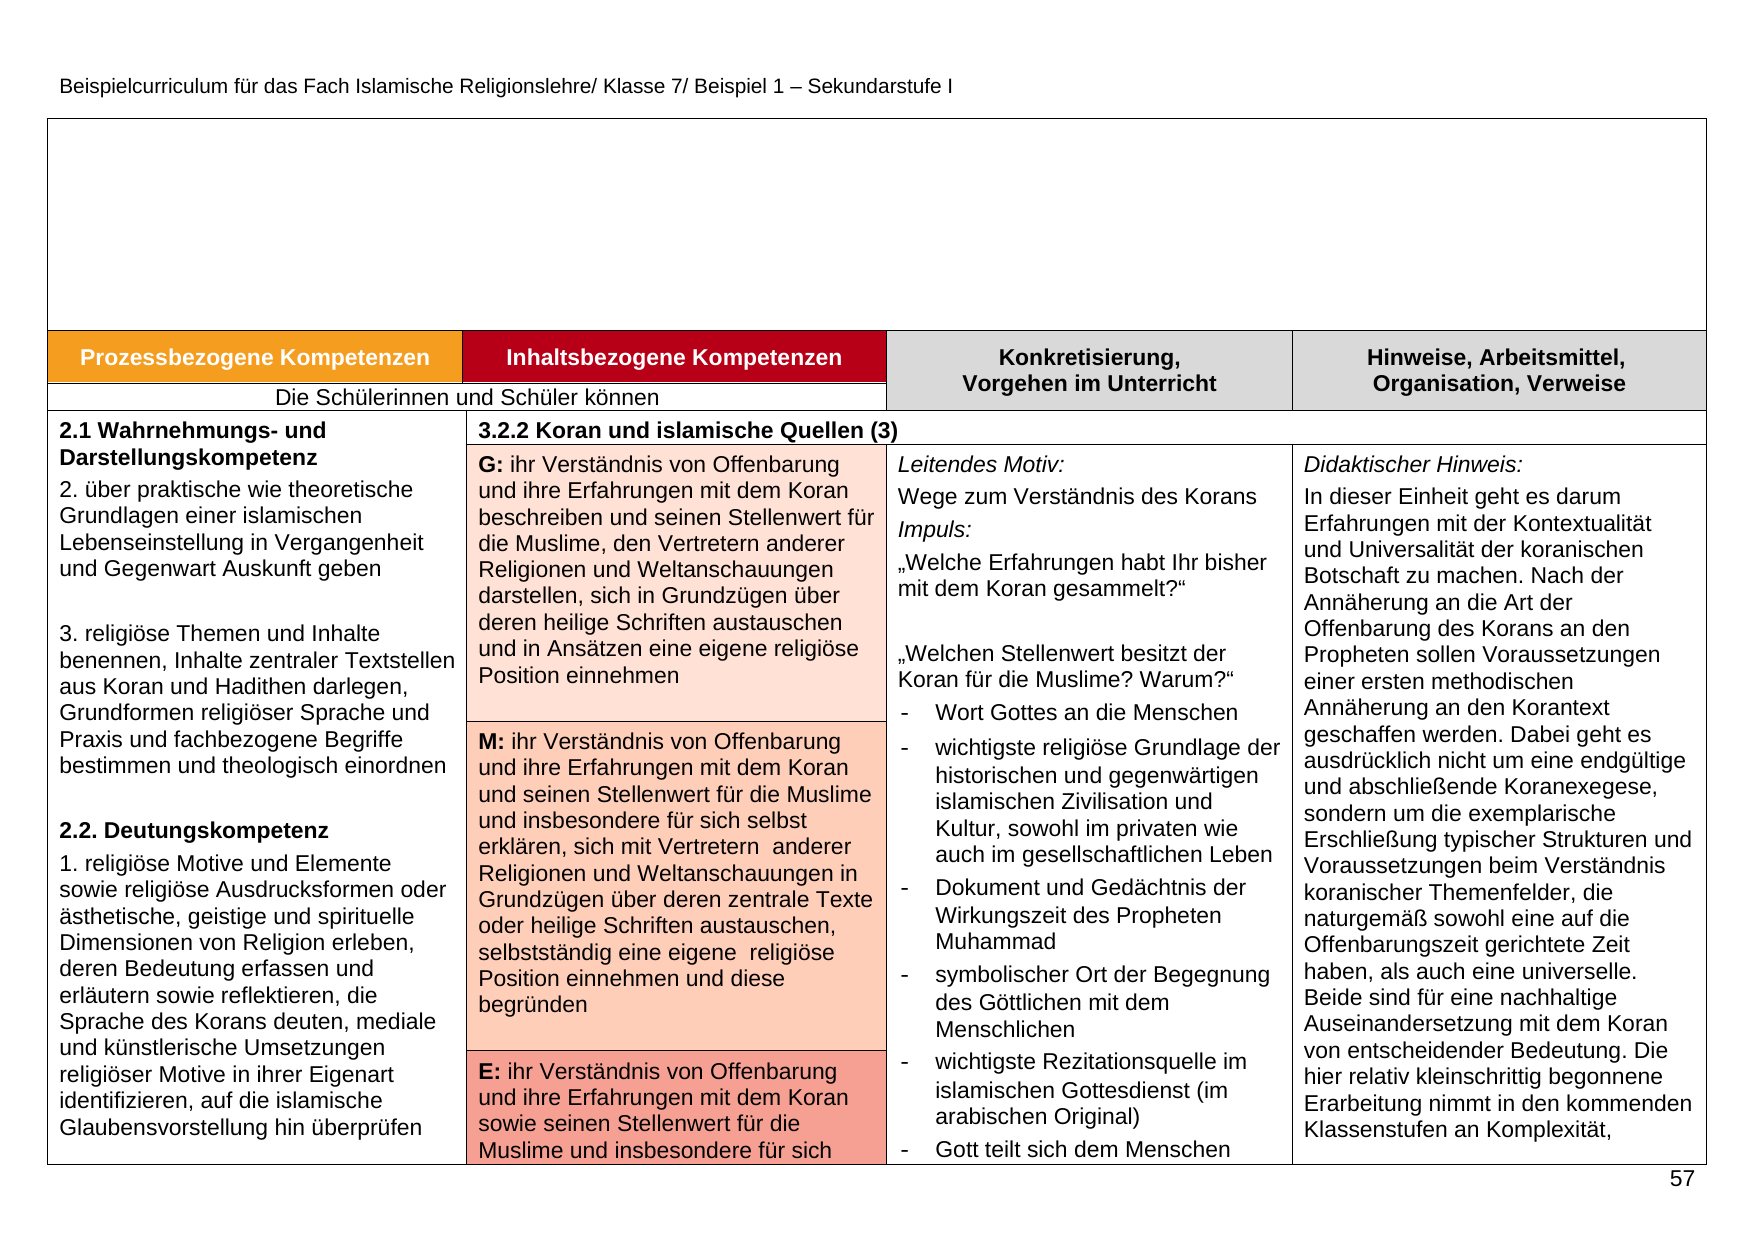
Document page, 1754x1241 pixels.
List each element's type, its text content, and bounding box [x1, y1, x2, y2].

table_cell Die Schülerinnen und Schüler können [48, 384, 886, 410]
table_cell 3.2.2 Koran und islamische Quellen (3) [467, 411, 1706, 443]
table_cell Hinweise, Arbeitsmittel, Organisation, Verweise [1293, 331, 1706, 410]
table_cell Inhaltsbezogene Kompetenzen [463, 331, 886, 382]
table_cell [467, 1051, 886, 1164]
table_cell Konkretisierung, Vorgehen im Unterricht [887, 331, 1292, 410]
table_cell M: ihr Verständnis von Offenbarung und ihre Erfahrungen mit dem Koran und seinen Stellenwert für die Muslime und insbesondere für sich selbst erklären, sich mit Vertretern anderer Religionen und Weltanschauungen in Grundzügen über deren zentrale Texte oder heilige Schriften austauschen, selbstständig eine eigene religiöse Position einnehmen und diese begründen [467, 722, 886, 1050]
table_cell Prozessbezogene Kompetenzen [48, 331, 462, 382]
table_cell 2.1 Wahrnehmungs- und Darstellungskompetenz 2. über praktische wie theoretische Grundlagen einer islamischen Lebenseinstellung in Vergangenheit und Gegenwart Auskunft geben 3. religiöse Themen und Inhalte benennen, Inhalte zentraler Textstellen aus Koran und Hadithen darlegen, Grundformen religiöser Sprache und Praxis und fachbezogene Begriffe bestimmen und theologisch einordnen 2.2. Deutungskompetenz 1. religiöse Motive und Elemente sowie religiöse Ausdrucksformen oder ästhetische, geistige und spirituelle Dimensionen von Religion erleben, deren Bedeutung erfassen und erläutern sowie reflektieren, die Sprache des Korans deuten, mediale und künstlerische Umsetzungen religiöser Motive in ihrer Eigenart identifizieren, auf die islamische Glaubensvorstellung hin überprüfen und einordnen 3. aktuelle Fragestellungen und Herausforderungen erfassen und auf die Lehren des Korans und der Sunna beziehen 2.3 Urteilskompetenz 2. ihr eigenes religiöses Selbstkonzept in Ansätzen formulieren und zu Koran und Sunna in Beziehung setzen sowie die Bedeutung des Glaubens für die eigene Lebensorientierung erörtern 5. lebensförderliche und lebensfeindliche Erscheinungsformen von Religion, Denk- und Handlungsmustern unterscheiden und beurteilen sowie Modelle ethischer Urteilsbildung bewerten und beispielhaft anwenden 2.4 Dialog- und Sozialkompetenz 1. sich in Offenheit und Respekt mit Ideen, Meinungen und Lebensweisen anderer auseinandersetzen, anderen Menschen mit Wertschätzung, Achtsamkeit und Sensibilität begegnen, sich in Gedanken, Gefühle, Sicht- und Verhaltensweisen anderer hineinversetzen und deren Erfahrungen in Bezug zum eigenen Standpunkt bringen 2. über den islamischen Glauben Auskunft geben, eigene Gedanken, Gefühle und Sichtweisen zum Ausdruck bringen und begründet einen eigenen Standpunkt vertreten, mit anderen Standpunkten vergleichen, Gemeinsamkeiten und Unterschiede wahrnehmen, eigene sowie andere Sichtweisen kritisch reflektieren und eigene Positionen weiterentwickeln 3. mit anderen verantwortungsbewusst umgehen sowie Konflikte respektvoll, friedlich und konstruktiv austragen 2.6 Methodenkompetenz 1. unterschiedliche methodische Zugänge des Verstehens wie Reflektieren, Fragenstellen, Hinterfragen, Sich-Einfühlen, Zuhören, Erfahren, Erzählen in beispielhaften Kontexten entfalten und sachgerecht anwenden 2. zwischen methodisch unterschiedlichen Zugängen zum Islam als Religion und Lebensweise unterscheiden und diesen Perspektivenwechsel kategorial zuordnen 4. einfache hermeneutische Instrumente aus der islamischen Tradition und aus neueren Zugängen in ihren Ansätzen zur Erschließung islamischer Quellen anwenden [48, 411, 466, 1164]
table_cell Didaktischer Hinweis: In dieser Einheit geht es darum Erfahrungen mit der Kontextualität und Universalität der koranischen Botschaft zu machen. Nach der Annäherung an die Art der Offenbarung des Korans an den Propheten sollen Voraussetzungen einer ersten methodischen Annäherung an den Korantext geschaffen werden. Dabei geht es ausdrücklich nicht um eine endgültige und abschließende Koranexegese, sondern um die exemplarische Erschließung typischer Strukturen und Voraussetzungen beim Verständnis koranischer Themenfelder, die naturgemäß sowohl eine auf die Offenbarungszeit gerichtete Zeit haben, als auch eine universelle. Beide sind für eine nachhaltige Auseinandersetzung mit dem Koran von entscheidender Bedeutung. Die hier relativ kleinschrittig begonnene Erarbeitung nimmt in den kommenden Klassenstufen an Komplexität, methodologischer Fundierung, und Eigenverantwortlichkeit zu und bietet Einblicke in klassische und zeitgenössische Methoden des Tafsīr. Darum wird hier eine allzu vereinfachte Darstellung des Korans als eine Art fertiger Katechismus oder kontextlos verstehbares Regelwerk für den Alltag ausdrücklich vermieden. „Harith bin Hischam fragte den Propheten: ‘Gesandter Gottes, wie übermittelt Gott dir Seine Botschaft?‘ Der Gesandte Gottes erwiderte: ‘Manchmal kommt sie wie das Läuten einer Glocke, und das ist für mich das Schwerste. Es bricht ab, wenn ich vernommen habe, was offenbart wurde. Manchmal erscheint mir der Engel [Gabriel] in Gestalt eines Mannes. Er spricht zu mir und ich präge mir seine Worte ein.“ (al-Bukhārī) ʿĀʾisha berichtet: „Einmal erlebte ich den Gesandten Gottes, als ihm gerade eine Botschaft von Gott eingegeben wurde. Es war ein sehr kalter Tag. Als die Offenbarung vorüber war, tropfte ihm der Schweiß von der Stirn.“ (al-Bukhārī) Wichtig: Differenzierung zwischen unterschiedlichen Dimensionen des Korans wie zum Beispiel der (1) inhaltlichen Dimension des Korans, (2) seiner liturgischen und spirituellen Verwendung im Gottesdienst und im Gebet, sowie seiner (3) Identität stiftenden Funktion als einendes Grunddokument des Islam und (4) als Erinnerung an die Offenbarung Gottes an den Propheten Muhammad. Nur die erste Dimension erfordert eine intensivere Auseinandersetzung mit dem konkreten Inhalt des Korans. Die anderen Dimensionen sind eher ästhetischer, spiritueller und identifikatorischer Art – es ist davon auszugehen, dass diese den meisten Schülerinnen und Schüler geläufiger sind. Alle Dimensionen sind legitim und gehören zur islamischen Erfahrung. Die inhaltliche Dimension ist die, der im Unterricht der größte Raum eingeräumt wird. ʿĀʾisha berichtet: „Der Prophet suchte [vor seiner Berufung durch Gott] die Einsamkeit und zog sich häufig in die Höhle von Hira zurück. Dort verbrachte er zahlreiche Tage, in denen er seine Gedanken ausschließlich Gott widmete […] Im Monat Ramadan, als er sich gerade in der Höhle von Hira aufhielt, kam die Wahrheit von Gott über ihn. Der Engel Gabriel erschien ihm und sagte: „Lies!“ […]“ (al-Bukhārī) Hinweis: Der Dialog-Aspekt der Teilkompetenz wird in der Unterrichtseinheit Respekt und Achtung vor dem Anderen umgesetzt. [1293, 445, 1706, 1164]
table_cell Leitendes Motiv: Wege zum Verständnis des Korans Impuls: „Welche Erfahrungen habt Ihr bisher mit dem Koran gesammelt?“ „Welchen Stellenwert besitzt der Koran für die Muslime? Warum?“ Wort Gottes an die Menschen wichtigste religiöse Grundlage der historischen und gegenwärtigen islamischen Zivilisation und Kultur, sowohl im privaten wie auch im gesellschaftlichen Leben Dokument und Gedächtnis der Wirkungszeit des Propheten Muhammad symbolischer Ort der Begegnung des Göttlichen mit dem Menschlichen wichtigste Rezitationsquelle im islamischen Gottesdienst (im arabischen Original) Gott teilt sich dem Menschen über die Offenbarung mit, so dass man aus dem Koran Inspiration, Mut und Orientierung für das eigene Leben und Handeln schöpfen kann Offenbarung über 23 Jahre hinweg auch im Kontext alltäglicher Ereignisse im Leben des Propheten, so dass der Koran u.a. auch auf Ereignisse oder Fragen seiner Zeit reagiert Koran spricht den Menschen ganzheitlich an (Kopf, Herz und Hand) Themen, die auch in anderen heiligen Texten und Schriften (zum Beispiel Evangelium, Thora) angesprochen werden: zum Beispiel Gotteserkenntnis, Prophetie, Jenseits, Gottesdienst und sozial-ethische Verpflichtungen wie Gerechtigkeit, Demut, Krieg und Frieden, Toleranz, Familie „Wie stellt Ihr Euch die Momente der Offenbarung des Korans an den Propheten vor? Wie würdet ihr Euch dabei fühlen?“ Reflexion in zwei Schritten (Plenumsgespräch oder Gruppenarbeit): „Inwiefern war die Offenbarung Gottes an den Propheten Kommunikation?“ Schritt 1: „Was bedeutet gelingende Kommunikation?“ Mögliche Antworten: Beteiligung zweier Parteien, die miteinander ins Gespräch treten wollen gemeinsames Thema Verwendung von Begriffen, Formulierungen und Erklärungen, die das Gegenüber verstehen und weiterverarbeiten kann Bereitschaft sich auf sein Gegenüber einzulassen Vergleich mit modernen Kommunikationsweisen (Codierung und Entschlüsselung), nonverbaler Kommunikation sowie mit Sprachen im Tierreich (zum Beispiel Bienensprache). Schritt 2: „Vergleicht dies nun mit der Situation der Offenbarung des Korans an den Propheten. Inwiefern entspricht der Vorgang der Offenbarung Eurer Definition von gelingender Kommunikation?“ Der Koran ist nicht nur Rezitation und Liturgie, sondern hat eine (heute oft vernachlässigte oder nur oberflächlich erarbeitete) inhaltliche Dimension wie es zur Kommunikation gehört. Der Koran wurde in der Sprache des Propheten geoffenbart und verwendet vor allem in der mekkanischen Phase eine poetisch ausdrucksvolle Sprache wie sie von den Mekkanern geachtet wurde. Der Koran ist (unter anderem) „Rechtleitung für die Gottesfürchtigen“ (2:2), richtet sich also mit einem klaren Anspruch an die Menschen. um verstanden zu werden, berücksichtigt Gott das Vorwissen, die kulturellen Erfahrungen und die Denkweise seiner ersten Adressaten. Muhammad hatte vor seiner Prophetenschaft nicht damit gerechnet von Gott angesprochen zu werden – aber er war seelisch und moralisch darauf vorbereitet. Im Moment der Offenbarung antwortet der Prophet nicht – aber die Offenbarung berücksichtigt aktuelle Bedürfnisse und Anfragen an den Propheten und greift diese auf. Impuls: „Was versteht Ihr unter Offenbarung?“ Sammeln des Vorwissens der Schülerinnen und Schüler, einschließlich von Hinweisen auf die vorkoranischen Offenbarungen Unterscheidung gemäß 42:51 von direkter Eingebung in das Herz (als Offenbarung an Propheten oder als Traumgesicht/Inspiration an andere Menschen) Rede hinter einem „Vorhang“ (zum Beispiel Gottes Rede an Moses, 28:30) Offenbarung mittels Boten (zum Beispiel über den Engel Djibrīl/Gabriel an den Propheten Muhammad) [887, 445, 1292, 1164]
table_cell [48, 119, 1706, 330]
table_cell G: ihr Verständnis von Offenbarung und ihre Erfahrungen mit dem Koran beschreiben und seinen Stellenwert für die Muslime, den Vertretern anderer Religionen und Weltanschauungen darstellen, sich in Grundzügen über deren heilige Schriften austauschen und in Ansätzen eine eigene religiöse Position einnehmen [467, 445, 886, 721]
